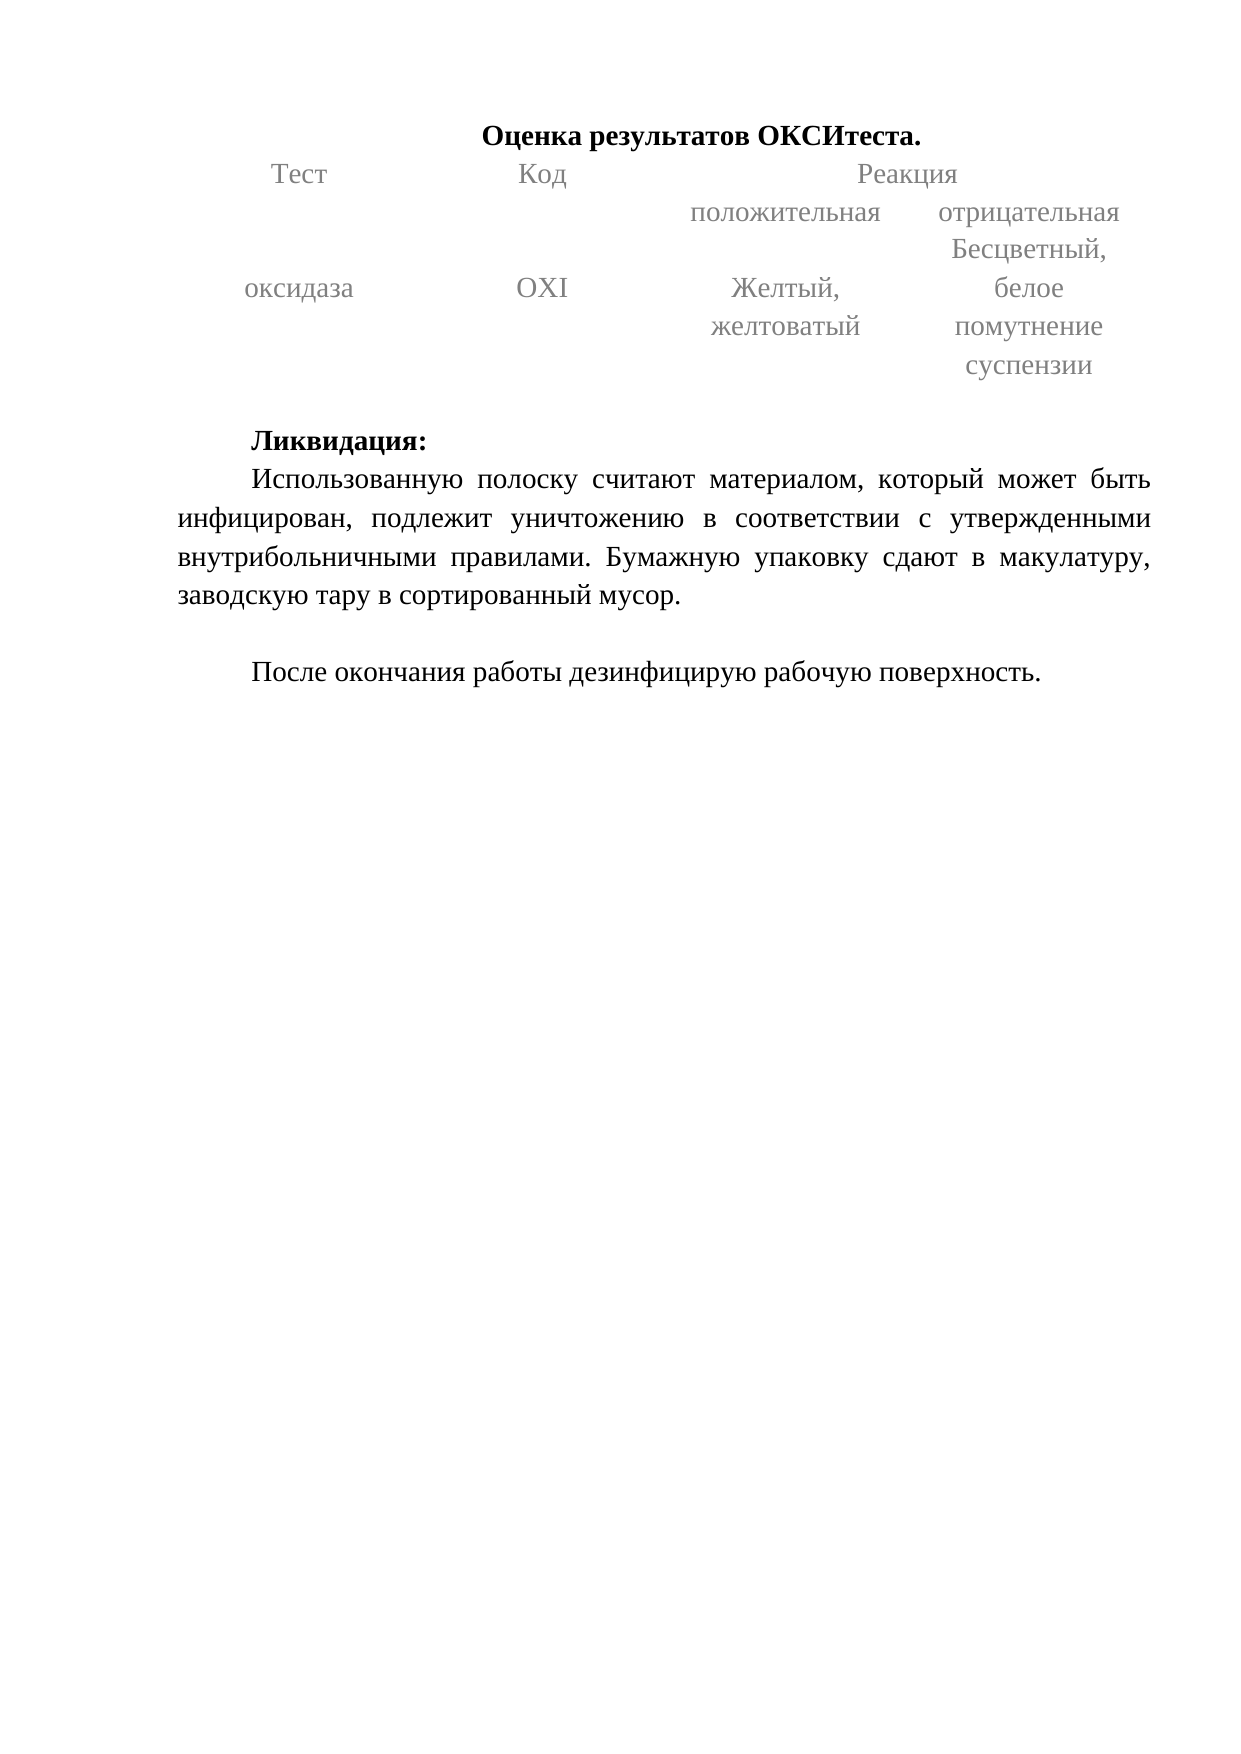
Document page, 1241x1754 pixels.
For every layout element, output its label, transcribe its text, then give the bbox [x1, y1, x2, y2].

table_cell Бесцветный, белое помутнение суспензии [907, 231, 1151, 384]
text Оценка результатов ОКСИтеста. [177, 118, 1152, 152]
text После окончания работы дезинфицирую рабочую поверхность. [177, 654, 1152, 688]
table_cell OXI [421, 194, 664, 384]
table_cell Желтый, желтоватый [664, 231, 907, 384]
table_header Код [421, 157, 664, 194]
table_header Реакция [664, 157, 1151, 194]
table_header Тест [177, 157, 421, 194]
text Использованную полоску считают материалом, который может быть инфицирован, подлежит уничтожению в соответствии с утвержденными внутрибольничными правилами. Бумажную упаковку сдают в макулатуру, заводскую тару в сортированный мусор. [177, 462, 1152, 611]
table_cell оксидаза [177, 194, 421, 384]
text Ликвидация: [177, 423, 1152, 457]
table_cell отрицательная [907, 194, 1151, 231]
table_cell положительная [664, 194, 907, 231]
